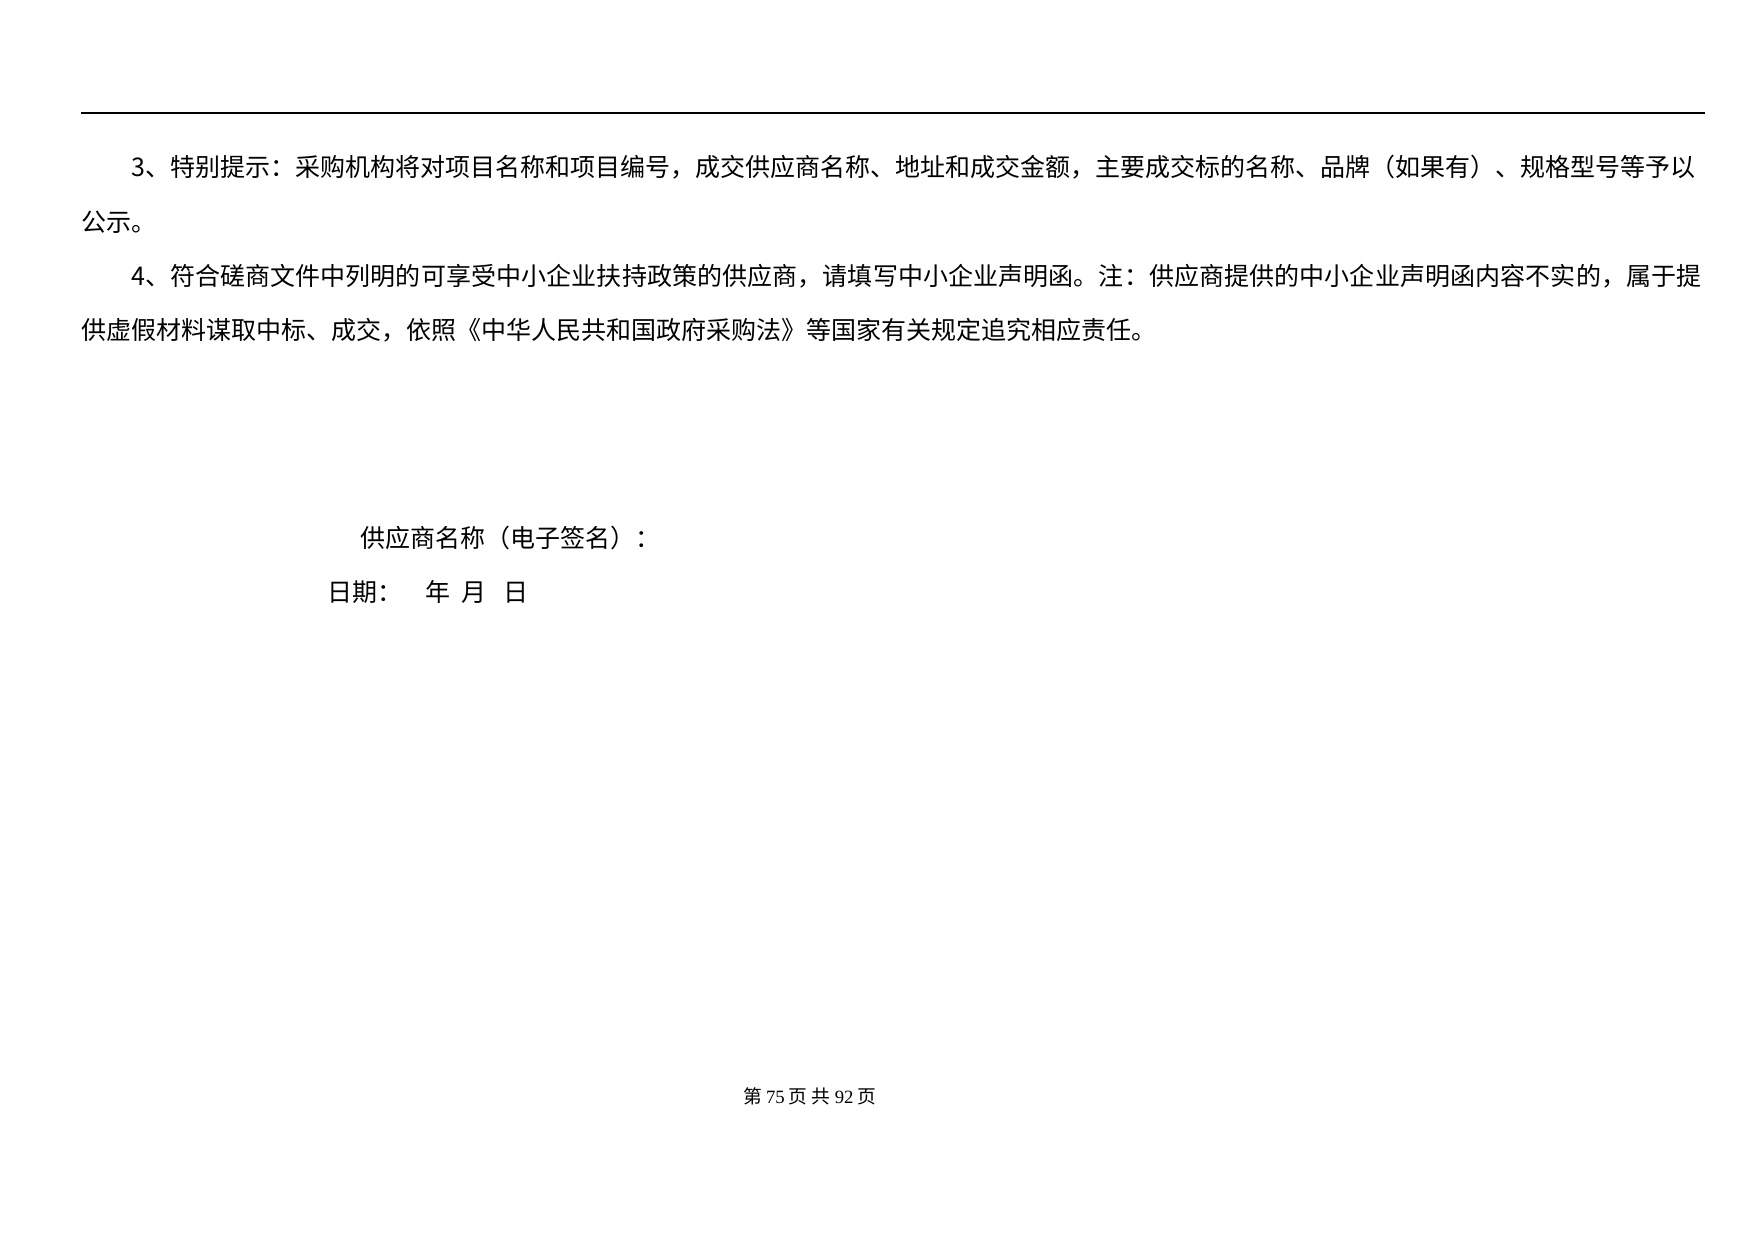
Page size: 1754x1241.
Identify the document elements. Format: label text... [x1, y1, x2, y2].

text 3、特别提示：采购机构将对项目名称和项目编号，成交供应商名称、地址和成交金额，主要成交标的名称、品牌（如果有）、规格型号等予以公示。 [81, 148, 1705, 238]
text 供应商名称（电子签名）： [81, 518, 1754, 554]
text 日期： 年 月 日 [81, 573, 1705, 609]
text 4、符合磋商文件中列明的可享受中小企业扶持政策的供应商，请填写中小企业声明函。注：供应商提供的中小企业声明函内容不实的，属于提供虚假材料谋取中标、成交，依照《中华人民共和国政府采购法》等国家有关规定追究相应责任。 [81, 256, 1705, 347]
